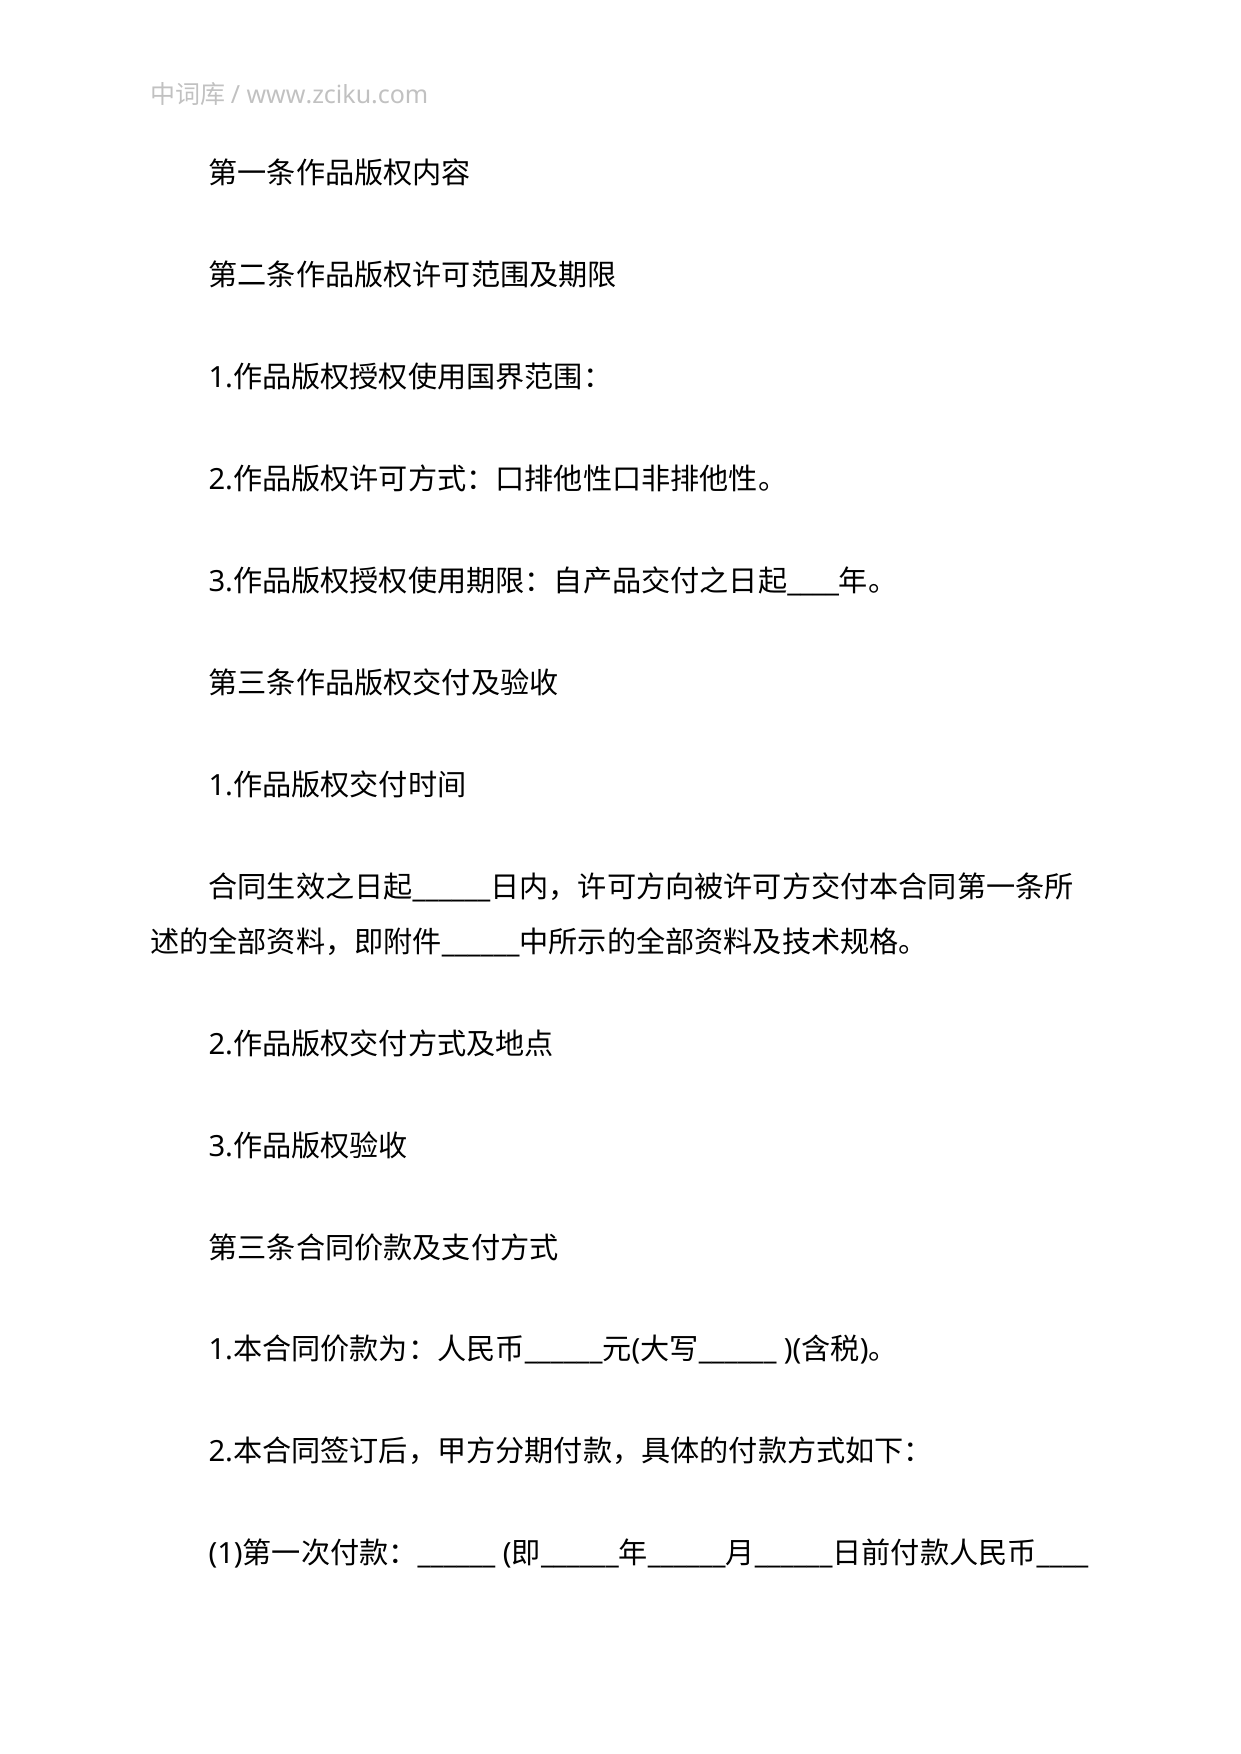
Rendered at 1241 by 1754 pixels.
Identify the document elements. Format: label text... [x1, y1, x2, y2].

text 2.作品版权交付方式及地点 [150, 1020, 1090, 1063]
text 第一条作品版权内容 [150, 150, 1090, 192]
text 3.作品版权验收 [150, 1122, 1090, 1164]
text 1.作品版权授权使用国界范围： [150, 353, 1090, 396]
text 1.本合同价款为：人民币______元(大写______ )(含税)。 [150, 1326, 1090, 1368]
text 第三条合同价款及支付方式 [150, 1224, 1090, 1266]
text 3.作品版权授权使用期限：自产品交付之日起____年。 [150, 557, 1090, 600]
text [150, 1530, 1090, 1572]
text 2.本合同签订后，甲方分期付款，具体的付款方式如下： [150, 1428, 1090, 1470]
text 第二条作品版权许可范围及期限 [150, 252, 1090, 294]
text 2.作品版权许可方式：口排他性口非排他性。 [150, 456, 1090, 498]
text 第三条作品版权交付及验收 [150, 659, 1090, 702]
text 合同生效之日起______日内，许可方向被许可方交付本合同第一条所述的全部资料，即附件______中所示的全部资料及技术规格。 [150, 863, 1090, 961]
text 1.作品版权交付时间 [150, 761, 1090, 804]
